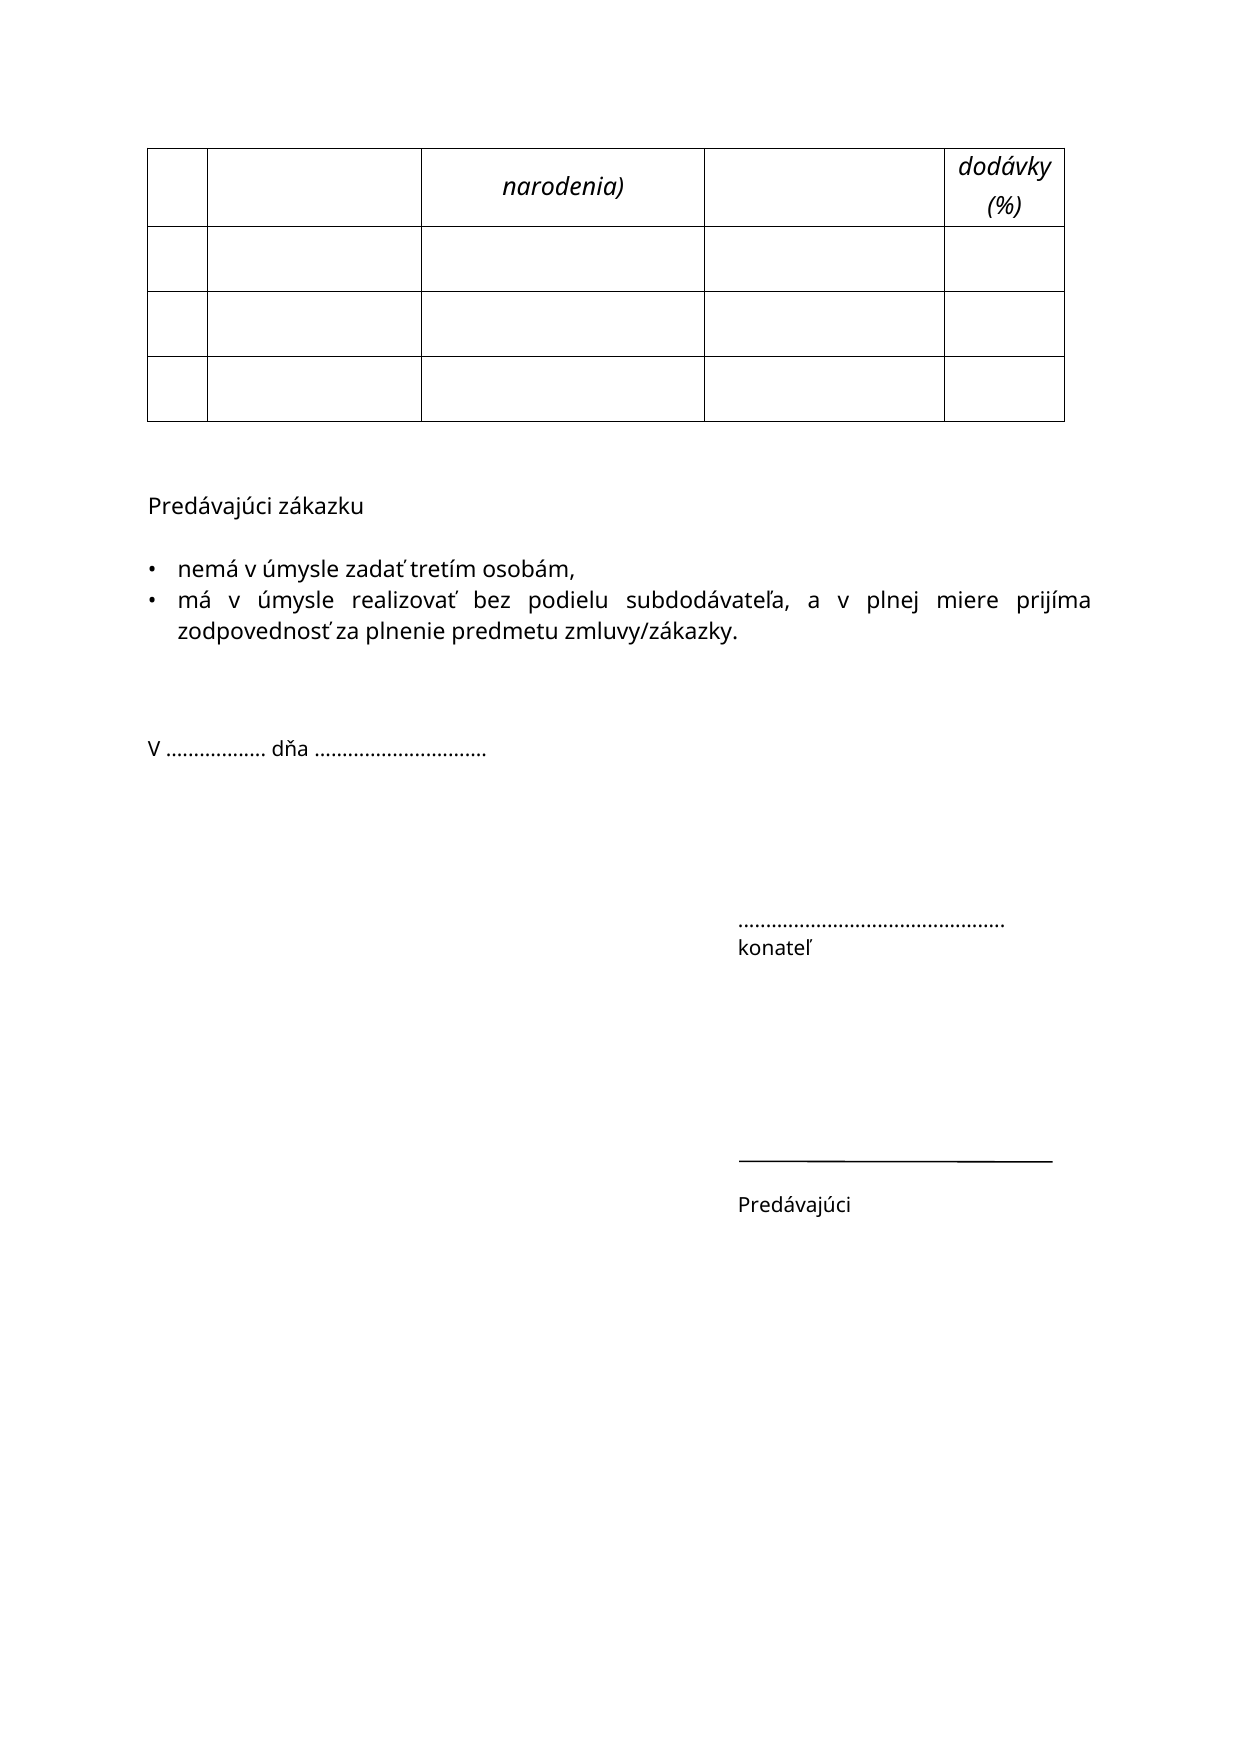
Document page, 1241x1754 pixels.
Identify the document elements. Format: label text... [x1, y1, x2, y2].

table_cell [148, 292, 207, 356]
text • má v úmysle realizovať bez podielu subdodávateľa, a v plnej miere prijíma zodpovednosť za plnenie predmetu zmluvy/zákazky. [148, 584, 1093, 646]
table_cell [422, 357, 704, 421]
table_cell [705, 227, 944, 291]
table_cell [945, 357, 1064, 421]
table_cell [422, 292, 704, 356]
table_cell [208, 292, 421, 356]
table_cell [945, 227, 1064, 291]
table_cell [148, 357, 207, 421]
table_cell [148, 227, 207, 291]
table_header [945, 149, 1064, 226]
text ................................................ [148, 905, 1093, 933]
table_cell [422, 227, 704, 291]
table_header P.č. [148, 149, 207, 226]
table_cell [705, 357, 944, 421]
table_cell [208, 357, 421, 421]
table_cell [945, 292, 1064, 356]
text • nemá v úmysle zadať tretím osobám, [148, 552, 1093, 584]
text Predávajúci zákazku [148, 490, 1093, 521]
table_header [705, 149, 944, 226]
text Predávajúci [148, 1190, 1093, 1218]
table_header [208, 149, 421, 226]
table_cell [208, 227, 421, 291]
table_cell [705, 292, 944, 356]
text konateľ [664, 933, 1093, 962]
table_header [422, 149, 704, 226]
text V .................. dňa ............................... [148, 734, 1093, 763]
